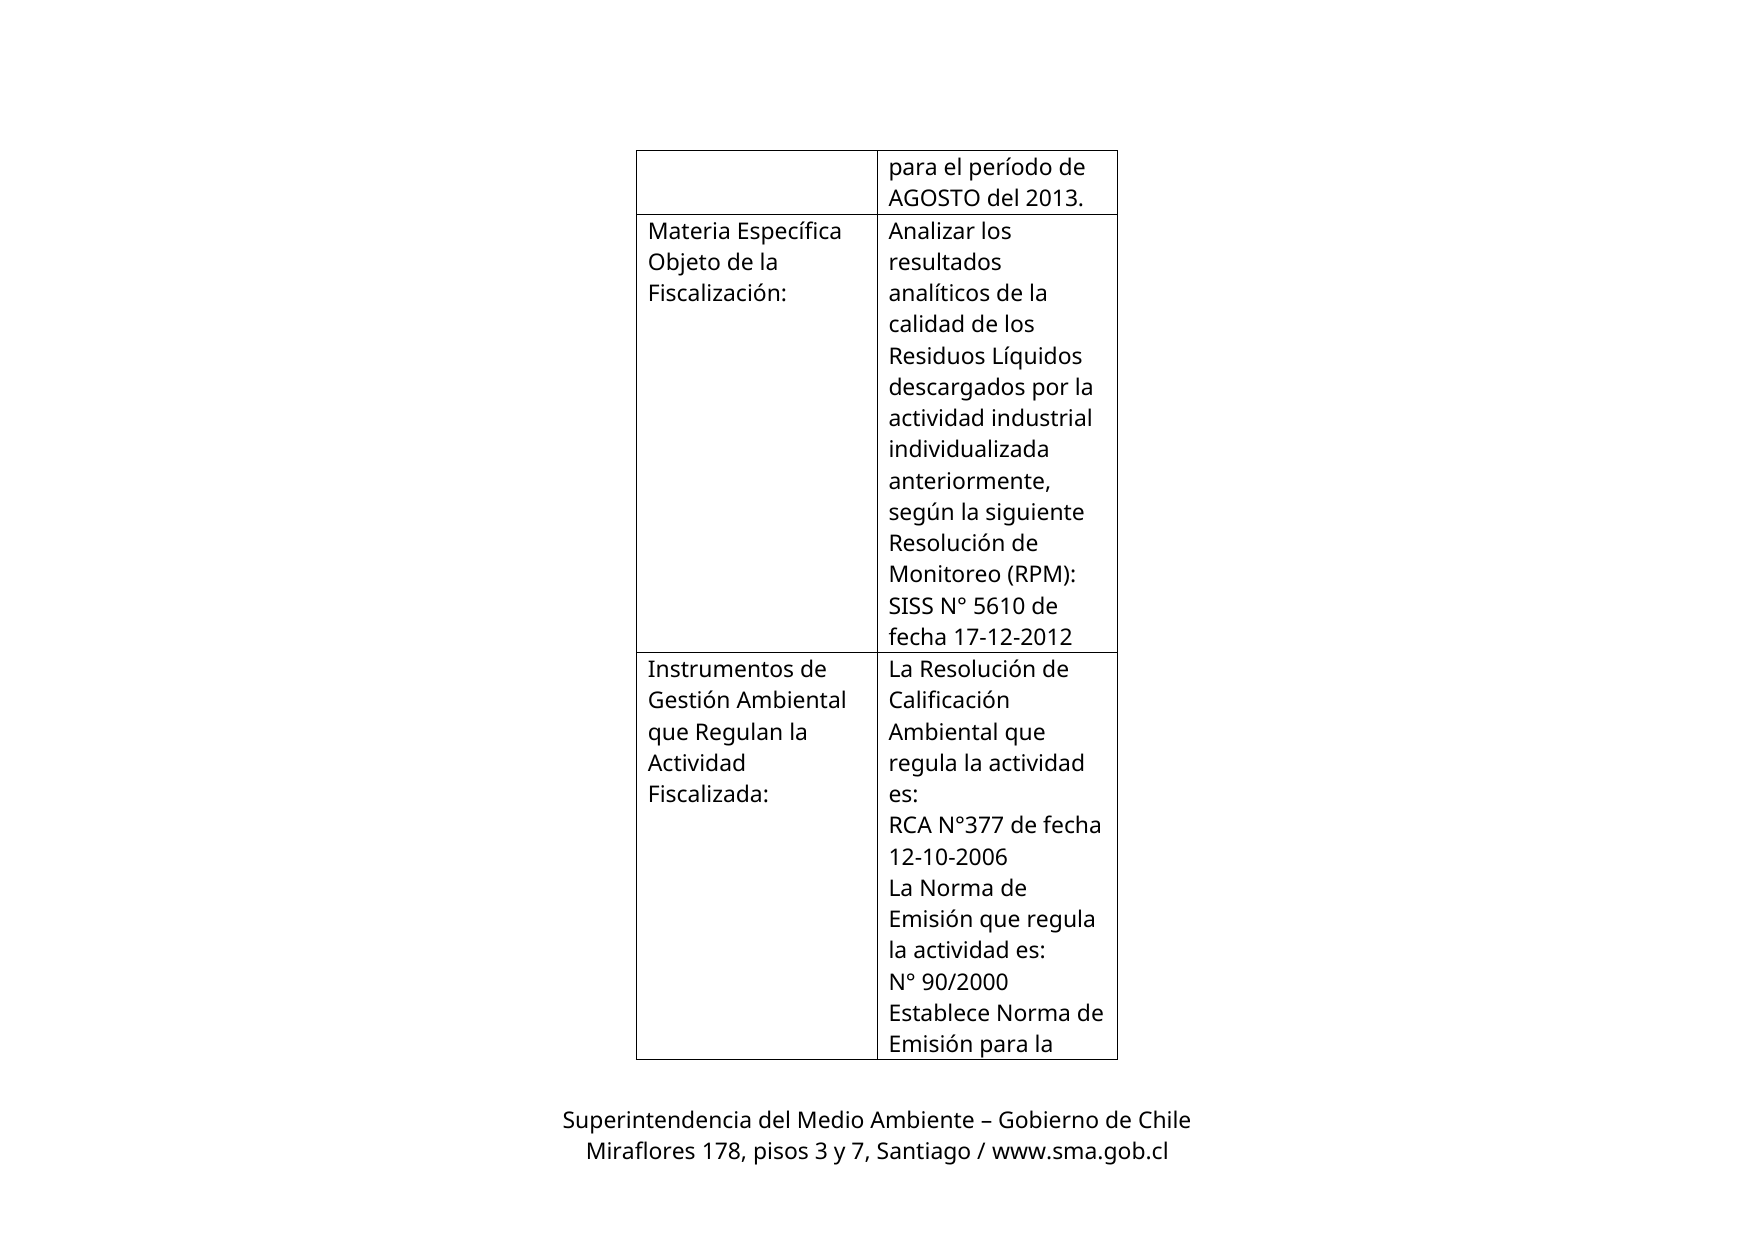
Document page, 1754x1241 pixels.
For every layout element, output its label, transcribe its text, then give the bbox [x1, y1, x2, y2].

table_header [637, 151, 877, 213]
table_cell Analizar los resultados analíticos de la calidad de los Residuos Líquidos descargados por la actividad industrial individualizada anteriormente, según la siguiente Resolución de Monitoreo (RPM): SISS N° 5610 de fecha 17-12-2012 [878, 215, 1117, 652]
table_cell Materia Específica Objeto de la Fiscalización: [637, 215, 877, 652]
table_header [878, 151, 1117, 213]
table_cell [637, 653, 877, 1059]
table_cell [878, 653, 1117, 1059]
